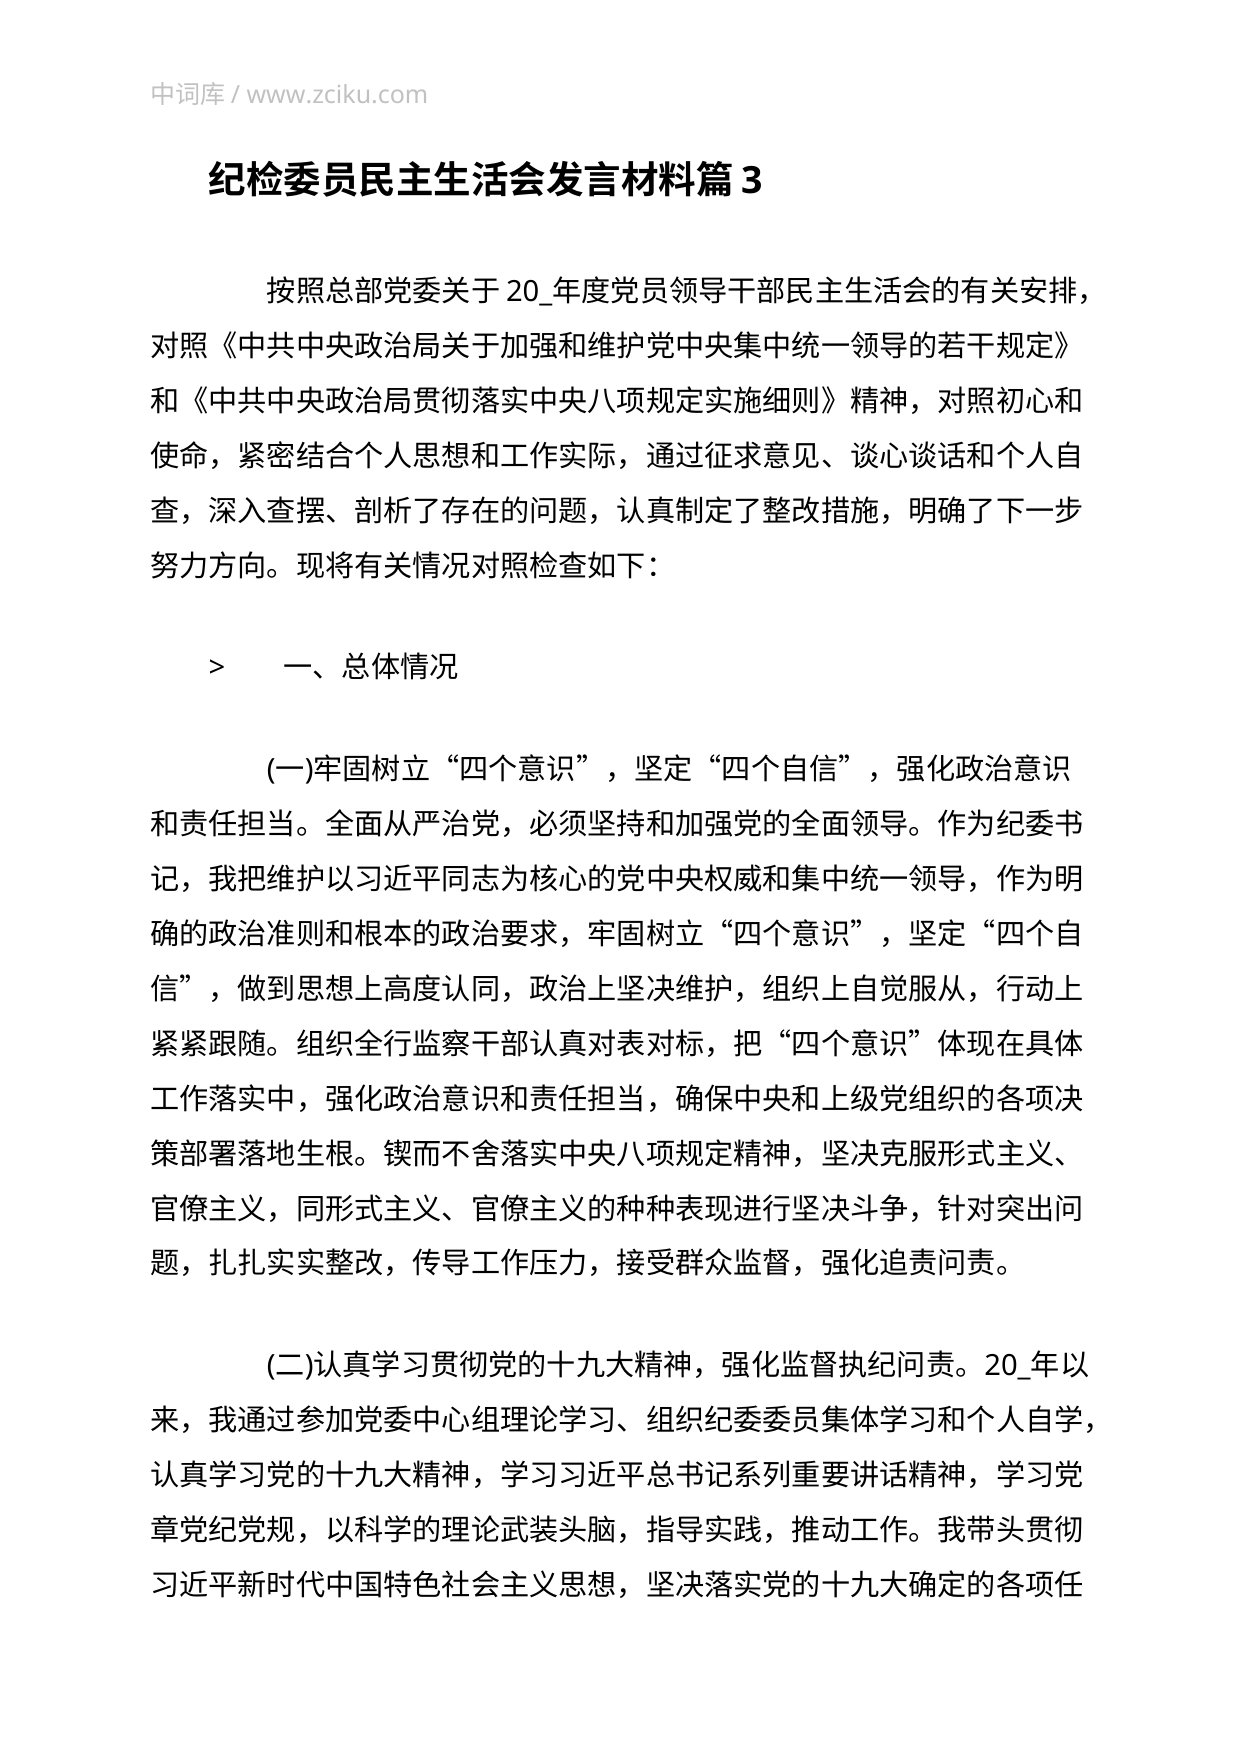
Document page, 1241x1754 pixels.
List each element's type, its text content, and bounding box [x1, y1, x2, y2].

text (一)牢固树立“四个意识”，坚定“四个自信”，强化政治意识和责任担当。全面从严治党，必须坚持和加强党的全面领导。作为纪委书记，我把维护以习近平同志为核心的党中央权威和集中统一领导，作为明确的政治准则和根本的政治要求，牢固树立“四个意识”，坚定“四个自信”，做到思想上高度认同，政治上坚决维护，组织上自觉服从，行动上紧紧跟随。组织全行监察干部认真对表对标，把“四个意识”体现在具体工作落实中，强化政治意识和责任担当，确保中央和上级党组织的各项决策部署落地生根。锲而不舍落实中央八项规定精神，坚决克服形式主义、官僚主义，同形式主义、官僚主义的种种表现进行坚决斗争，针对突出问题，扎扎实实整改，传导工作压力，接受群众监督，强化追责问责。 [150, 746, 1090, 1282]
text 纪检委员民主生活会发言材料篇3 [150, 150, 1090, 204]
text > 一、总体情况 [150, 644, 1090, 686]
text 按照总部党委关于20_年度党员领导干部民主生活会的有关安排，对照《中共中央政治局关于加强和维护党中央集中统一领导的若干规定》和《中共中央政治局贯彻落实中央八项规定实施细则》精神，对照初心和使命，紧密结合个人思想和工作实际，通过征求意见、谈心谈话和个人自查，深入查摆、剖析了存在的问题，认真制定了整改措施，明确了下一步努力方向。现将有关情况对照检查如下： [150, 268, 1090, 584]
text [150, 1342, 1090, 1604]
